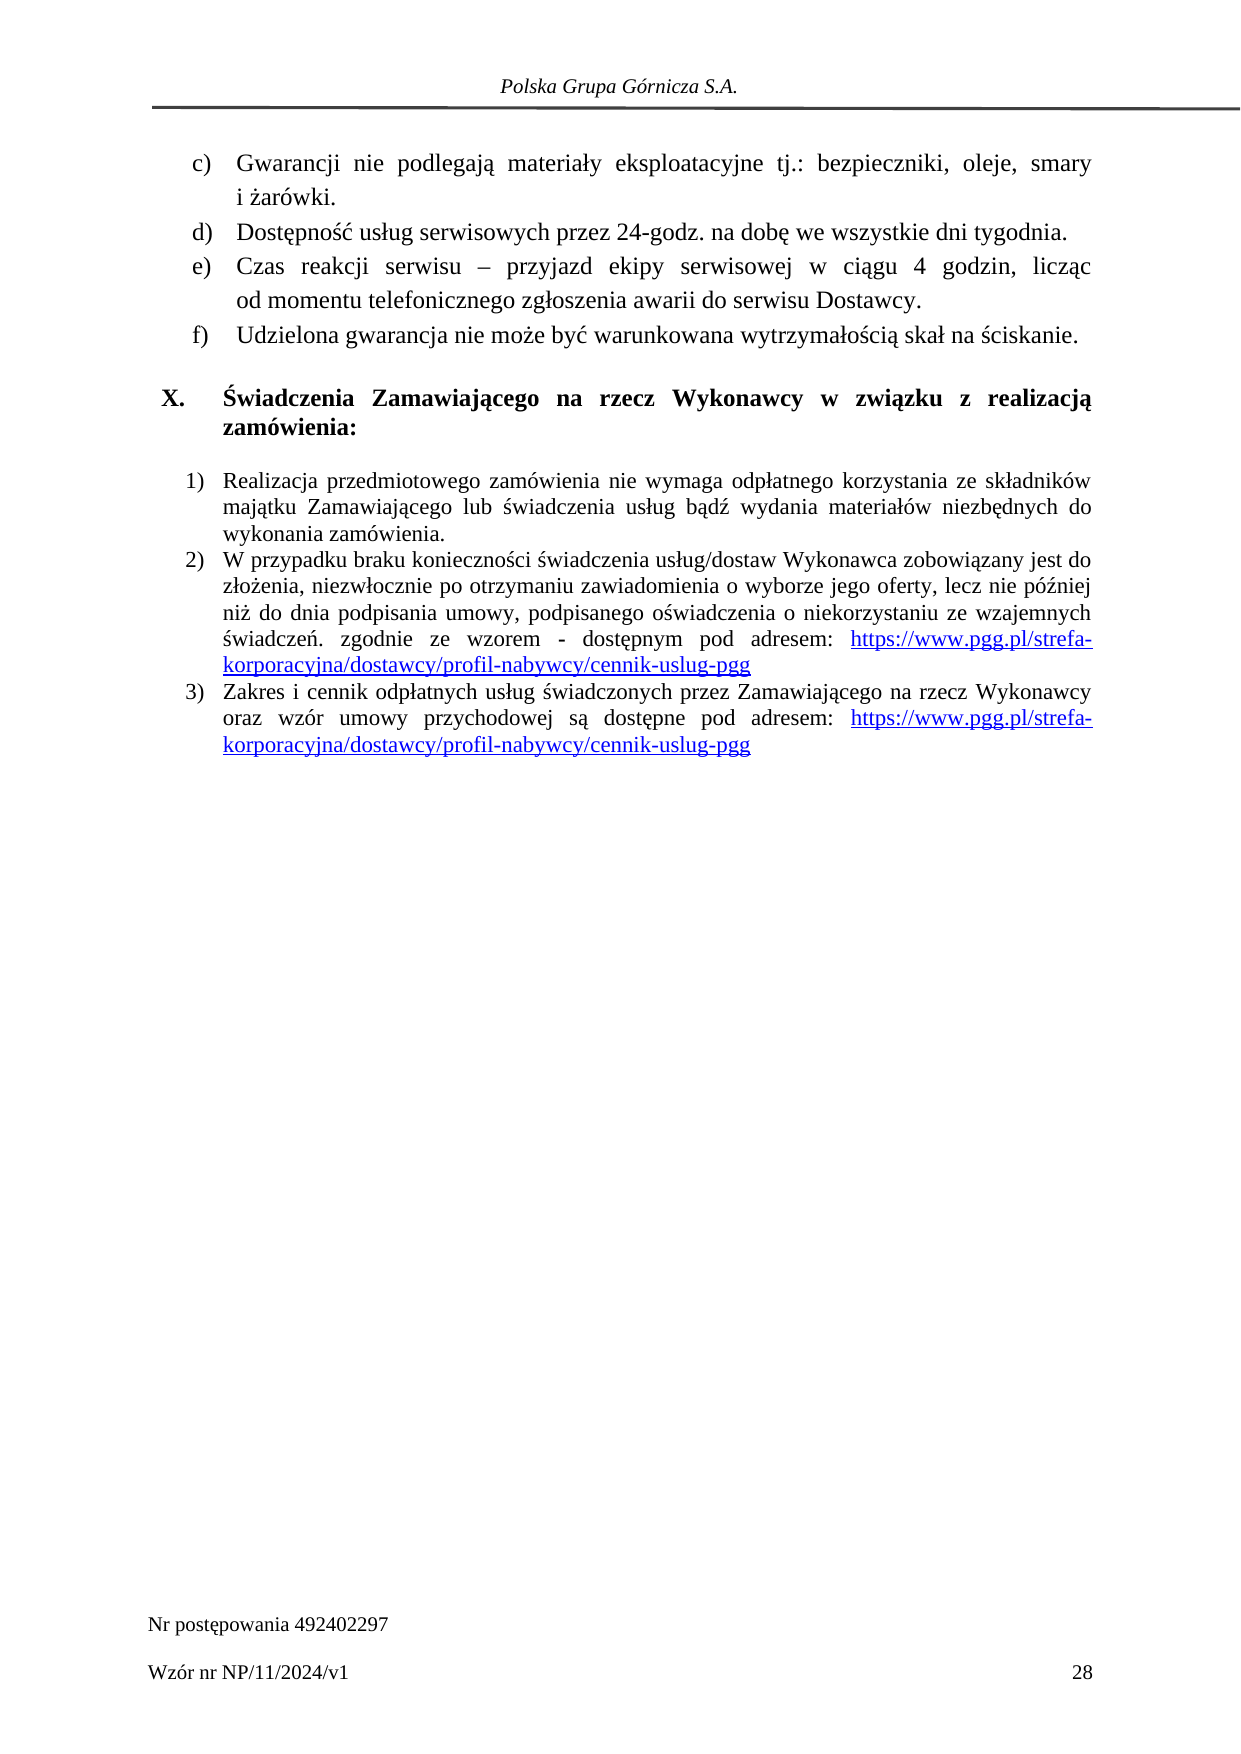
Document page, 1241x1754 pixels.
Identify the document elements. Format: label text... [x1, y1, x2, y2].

list Czas reakcji serwisu – przyjazd ekipy serwisowej w ciągu 4 godzin, licząc od momentu telefonicznego zgłoszenia awarii do serwisu Dostawcy. [192, 251, 1093, 314]
list Realizacja przedmiotowego zamówienia nie wymaga odpłatnego korzystania ze składników majątku Zamawiającego lub świadczenia usług bądź wydania materiałów niezbędnych do wykonania zamówienia. [185, 467, 1093, 546]
list Dostępność usług serwisowych przez 24-godz. na dobę we wszystkie dni tygodnia. [192, 217, 1093, 245]
list Udzielona gwarancja nie może być warunkowana wytrzymałością skał na ściskanie. [192, 320, 1093, 349]
list Zakres i cennik odpłatnych usług świadczonych przez Zamawiającego na rzecz Wykonawcy oraz wzór umowy przychodowej są dostępne pod adresem: https://www.pgg.pl/strefa-korporacyjna/dostawcy/profil-nabywcy/cennik-uslug-pgg [185, 678, 1093, 757]
list Świadczenia Zamawiającego na rzecz Wykonawcy w związku z realizacją zamówienia: [185, 383, 1093, 441]
list Gwarancji nie podlegają materiały eksploatacyjne tj.: bezpieczniki, oleje, smary i żarówki. [192, 148, 1093, 211]
list W przypadku braku konieczności świadczenia usług/dostaw Wykonawca zobowiązany jest do złożenia, niezwłocznie po otrzymaniu zawiadomienia o wyborze jego oferty, lecz nie później niż do dnia podpisania umowy, podpisanego oświadczenia o niekorzystaniu ze wzajemnych świadczeń. zgodnie ze wzorem - dostępnym pod adresem: https://www.pgg.pl/strefa-korporacyjna/dostawcy/profil-nabywcy/cennik-uslug-pgg [185, 546, 1093, 678]
